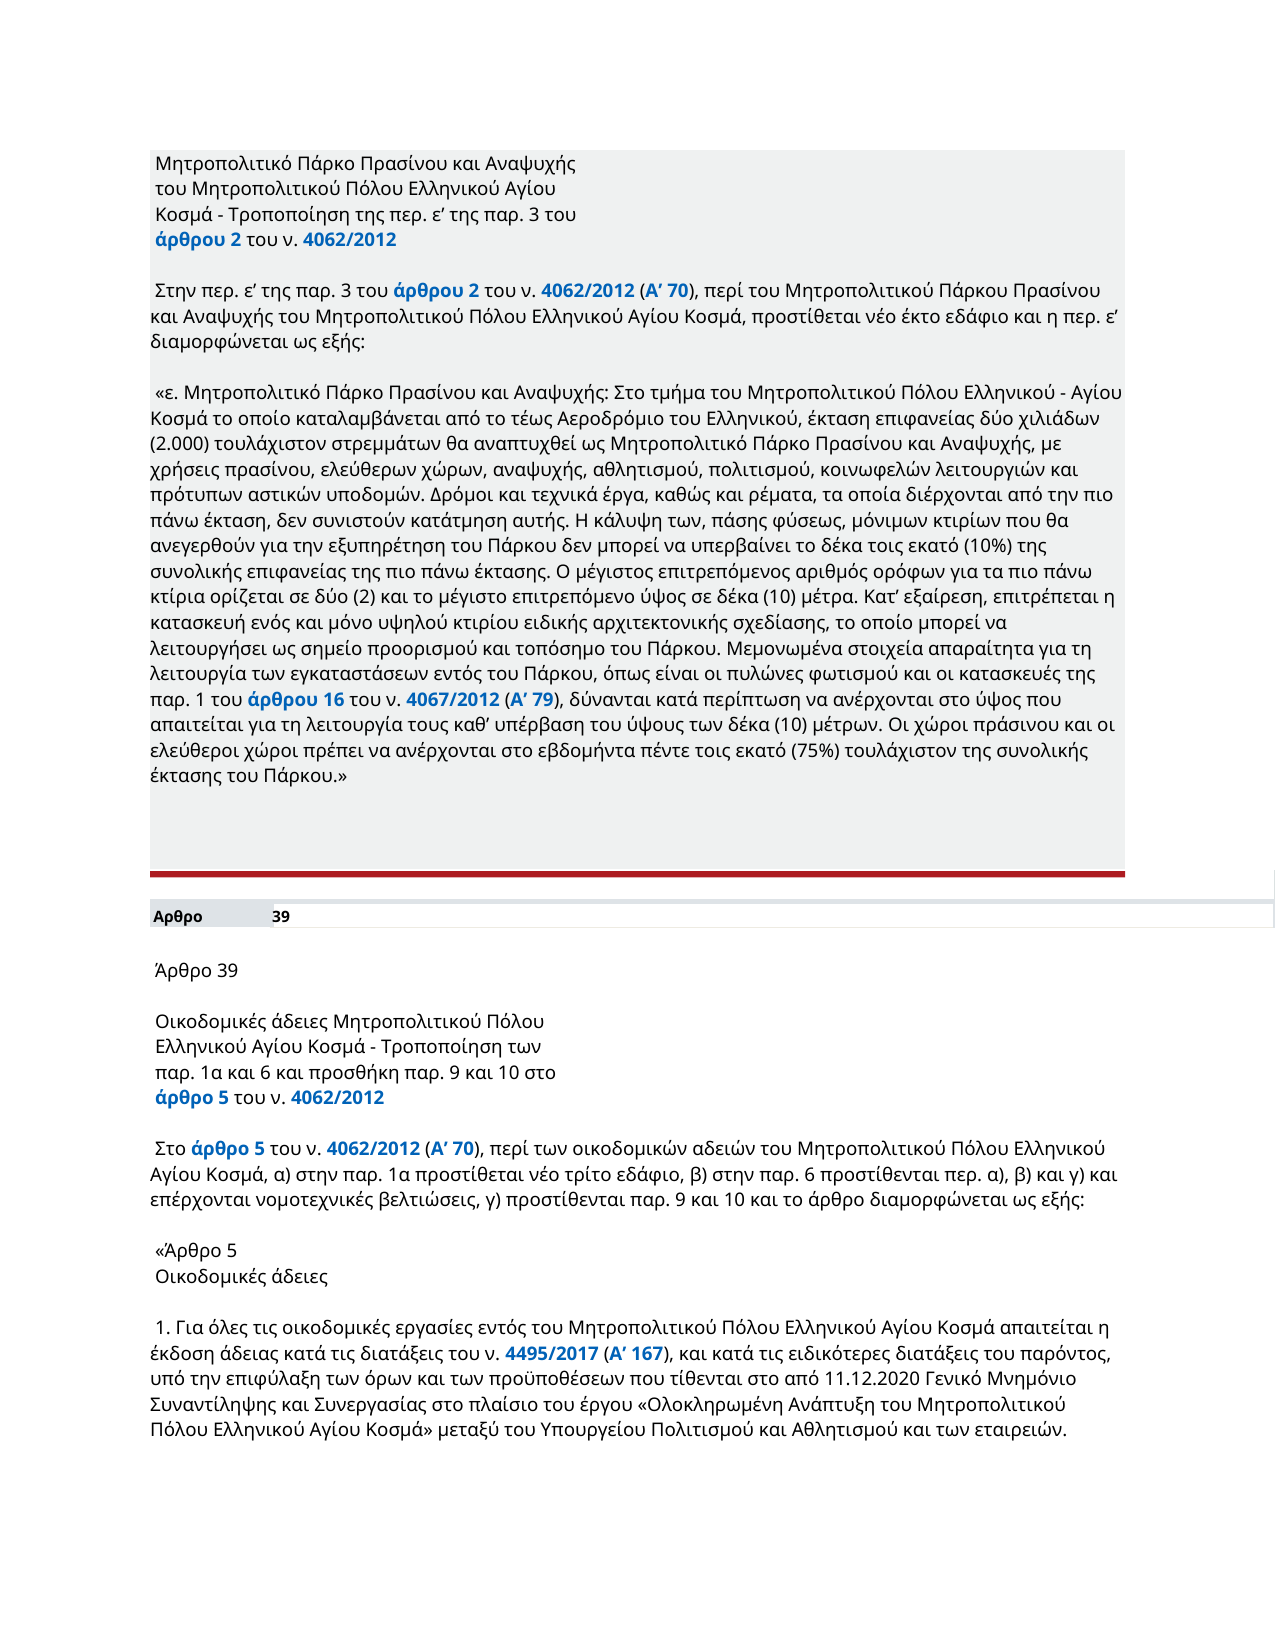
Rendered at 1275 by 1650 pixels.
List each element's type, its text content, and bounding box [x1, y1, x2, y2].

text του Μητροπολιτικού Πόλου Ελληνικού Αγίου [150, 176, 1125, 201]
text «ε. Μητροπολιτικό Πάρκο Πρασίνου και Αναψυχής: Στο τμήμα του Μητροπολιτικού Πόλου Ελληνικού - Αγίου Κοσμά το οποίο καταλαμβάνεται από το τέως Αεροδρόμιο του Ελληνικού, έκταση επιφανείας δύο χιλιάδων (2.000) τουλάχιστον στρεμμάτων θα αναπτυχθεί ως Μητροπολιτικό Πάρκο Πρασίνου και Αναψυχής, με χρήσεις πρασίνου, ελεύθερων χώρων, αναψυχής, αθλητισμού, πολιτισμού, κοινωφελών λειτουργιών και πρότυπων αστικών υποδομών. Δρόμοι και τεχνικά έργα, καθώς και ρέματα, τα οποία διέρχονται από την πιο πάνω έκταση, δεν συνιστούν κατάτμηση αυτής. Η κάλυψη των, πάσης φύσεως, μόνιμων κτιρίων που θα ανεγερθούν για την εξυπηρέτηση του Πάρκου δεν μπορεί να υπερβαίνει το δέκα τοις εκατό (10%) της συνολικής επιφανείας της πιο πάνω έκτασης. Ο μέγιστος επιτρεπόμενος αριθμός ορόφων για τα πιο πάνω κτίρια ορίζεται σε δύο (2) και το μέγιστο επιτρεπόμενο ύψος σε δέκα (10) μέτρα. Κατ’ εξαίρεση, επιτρέπεται η κατασκευή ενός και μόνο υψηλού κτιρίου ειδικής αρχιτεκτονικής σχεδίασης, το οποίο μπορεί να λειτουργήσει ως σημείο προορισμού και τοπόσημο του Πάρκου. Μεμονωμένα στοιχεία απαραίτητα για τη λειτουργία των εγκαταστάσεων εντός του Πάρκου, όπως είναι οι πυλώνες φωτισμού και οι κατασκευές της παρ. 1 του άρθρου 16 του ν. 4067/2012 (Α’ 79), δύνανται κατά περίπτωση να ανέρχονται στο ύψος που απαιτείται για τη λειτουργία τους καθ’ υπέρβαση του ύψους των δέκα (10) μέτρων. Οι χώροι πράσινου και οι ελεύθεροι χώροι πρέπει να ανέρχονται στο εβδομήντα πέντε τοις εκατό (75%) τουλάχιστον της συνολικής έκτασης του Πάρκου.» [150, 380, 1125, 788]
text Οικοδομικές άδειες Μητροπολιτικού Πόλου [150, 1008, 1125, 1033]
text Οικοδομικές άδειες [150, 1263, 1125, 1289]
text Στο άρθρο 5 του ν. 4062/2012 (Α’ 70), περί των οικοδομικών αδειών του Μητροπολιτικού Πόλου Ελληνικού Αγίου Κοσμά, α) στην παρ. 1α προστίθεται νέο τρίτο εδάφιο, β) στην παρ. 6 προστίθενται περ. α), β) και γ) και επέρχονται νομοτεχνικές βελτιώσεις, γ) προστίθενται παρ. 9 και 10 και το άρθρο διαμορφώνεται ως εξής: [150, 1136, 1125, 1212]
text Κοσμά - Τροποποίηση της περ. ε’ της παρ. 3 του [150, 201, 1125, 227]
table_cell 39 [274, 904, 1273, 927]
text Μητροπολιτικό Πάρκο Πρασίνου και Αναψυχής [150, 150, 1125, 176]
text άρθρο 5 του ν. 4062/2012 [150, 1084, 1125, 1110]
text άρθρου 2 του ν. 4062/2012 [150, 227, 1125, 252]
text 1. Για όλες τις οικοδομικές εργασίες εντός του Μητροπολιτικού Πόλου Ελληνικού Αγίου Κοσμά απαιτείται η έκδοση άδειας κατά τις διατάξεις του ν. 4495/2017 (Α’ 167), και κατά τις ειδικότερες διατάξεις του παρόντος, υπό την επιφύλαξη των όρων και των προϋποθέσεων που τίθενται στο από 11.12.2020 Γενικό Μνημόνιο Συναντίληψης και Συνεργασίας στο πλαίσιο του έργου «Ολοκληρωμένη Ανάπτυξη του Μητροπολιτικού Πόλου Ελληνικού Αγίου Κοσμά» μεταξύ του Υπουργείου Πολιτισμού και Αθλητισμού και των εταιρειών. [150, 1314, 1125, 1442]
table_header [150, 870, 1274, 899]
text Άρθρο 39 [150, 957, 1125, 982]
text Ελληνικού Αγίου Κοσμά - Τροποποίηση των [150, 1033, 1125, 1059]
text παρ. 1α και 6 και προσθήκη παρ. 9 και 10 στο [150, 1059, 1125, 1084]
text Στην περ. ε’ της παρ. 3 του άρθρου 2 του ν. 4062/2012 (Α’ 70), περί του Μητροπολιτικού Πάρκου Πρασίνου και Αναψυχής του Μητροπολιτικού Πόλου Ελληνικού Αγίου Κοσμά, προστίθεται νέο έκτο εδάφιο και η περ. ε’ διαμορφώνεται ως εξής: [150, 278, 1125, 354]
table_cell Αρθρο [150, 904, 270, 927]
text «Άρθρο 5 [150, 1238, 1125, 1263]
